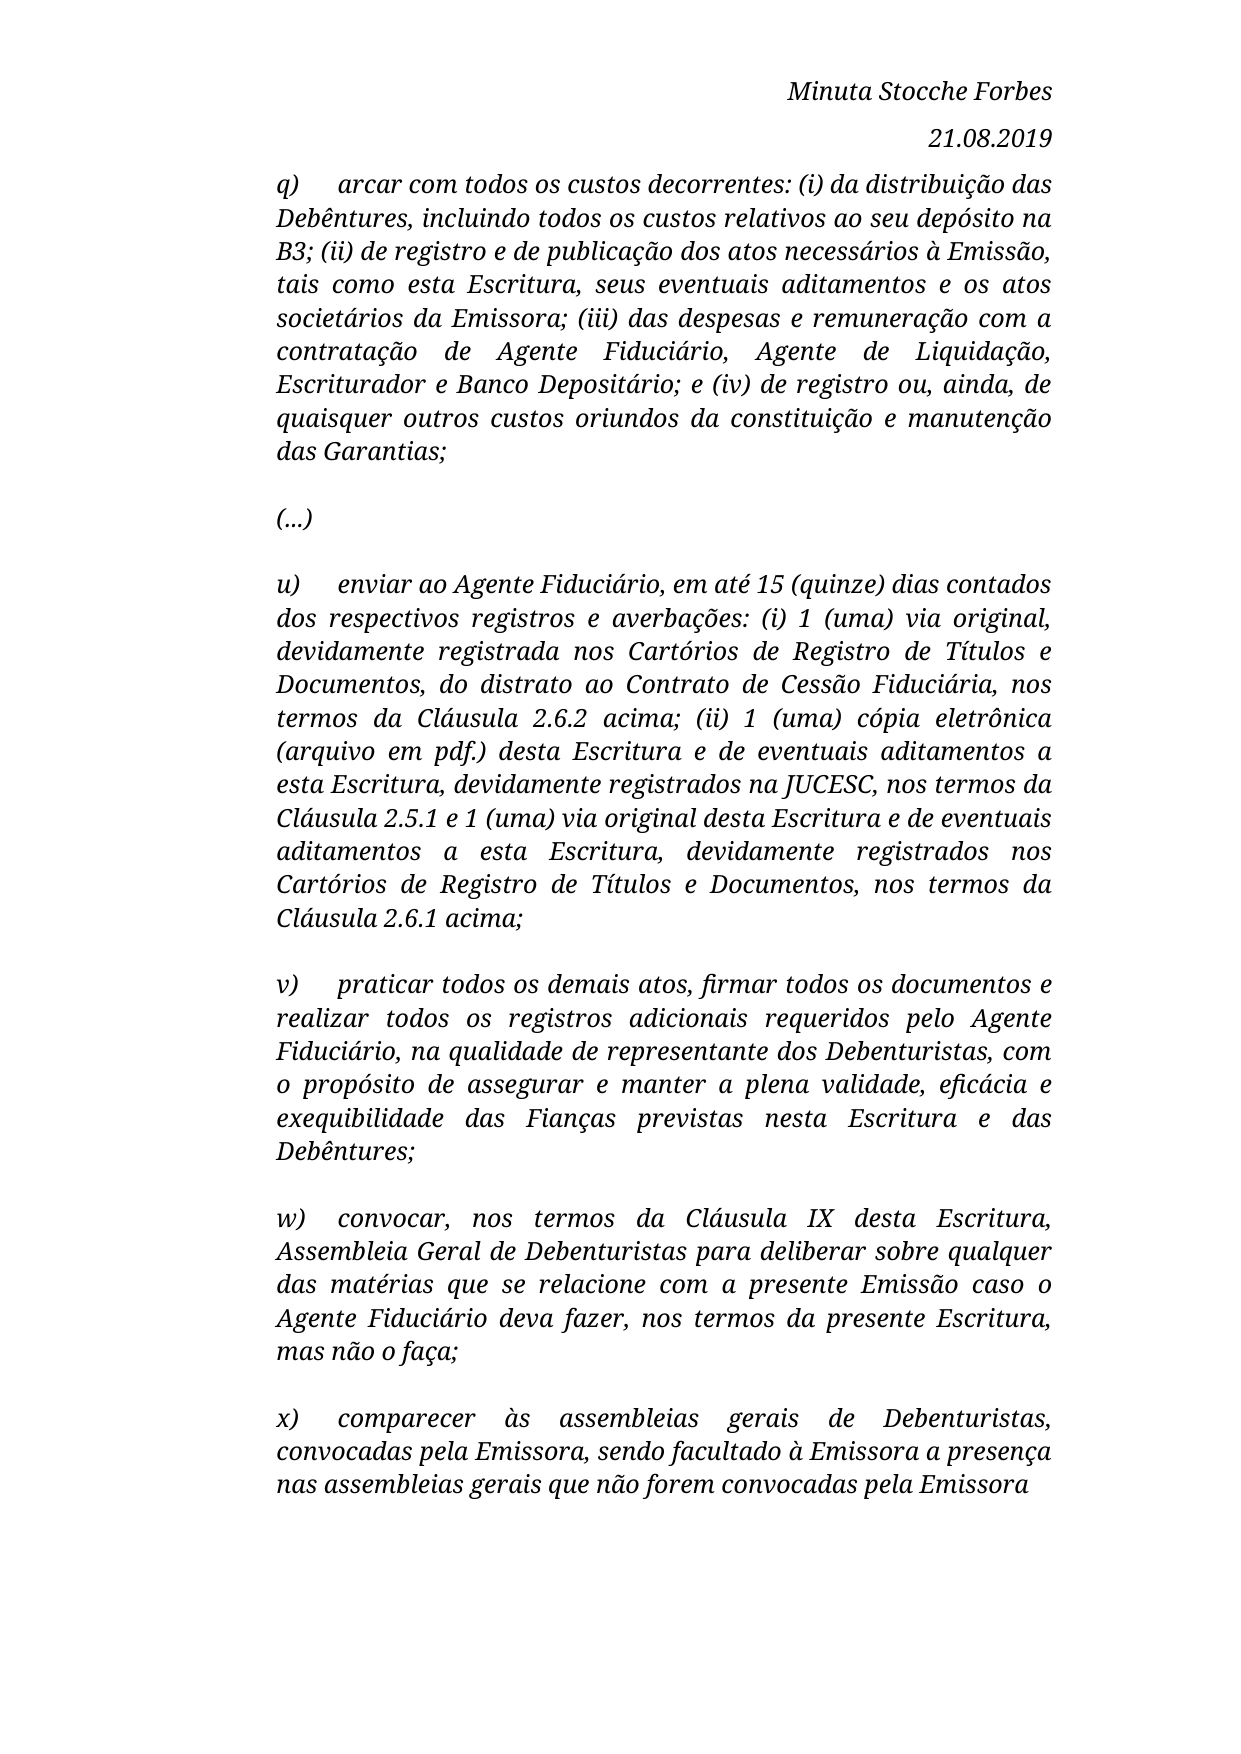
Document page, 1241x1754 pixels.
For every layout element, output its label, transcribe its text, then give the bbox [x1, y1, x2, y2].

text v) praticar todos os demais atos, firmar todos os documentos e realizar todos os registros adicionais requeridos pelo Agente Fiduciário, na qualidade de representante dos Debenturistas, com o propósito de assegurar e manter a plena validade, eficácia e exequibilidade das Fianças previstas nesta Escritura e das Debêntures; [276, 967, 1053, 1167]
text (...) [276, 500, 1053, 534]
text u) enviar ao Agente Fiduciário, em até 15 (quinze) dias contados dos respectivos registros e averbações: (i) 1 (uma) via original, devidamente registrada nos Cartórios de Registro de Títulos e Documentos, do distrato ao Contrato de Cessão Fiduciária, nos termos da Cláusula 2.6.2 acima; (ii) 1 (uma) cópia eletrônica (arquivo em pdf.) desta Escritura e de eventuais aditamentos a esta Escritura, devidamente registrados na JUCESC, nos termos da Cláusula 2.5.1 e 1 (uma) via original desta Escritura e de eventuais aditamentos a esta Escritura, devidamente registrados nos Cartórios de Registro de Títulos e Documentos, nos termos da Cláusula 2.6.1 acima; [276, 567, 1053, 934]
text x) comparecer às assembleias gerais de Debenturistas, convocadas pela Emissora, sendo facultado à Emissora a presença nas assembleias gerais que não forem convocadas pela Emissora [276, 1400, 1053, 1500]
text q) arcar com todos os custos decorrentes: (i) da distribuição das Debêntures, incluindo todos os custos relativos ao seu depósito na B3; (ii) de registro e de publicação dos atos necessários à Emissão, tais como esta Escritura, seus eventuais aditamentos e os atos societários da Emissora; (iii) das despesas e remuneração com a contratação de Agente Fiduciário, Agente de Liquidação, Escriturador e Banco Depositário; e (iv) de registro ou, ainda, de quaisquer outros custos oriundos da constituição e manutenção das Garantias; [276, 167, 1053, 467]
text w) convocar, nos termos da Cláusula IX desta Escritura, Assembleia Geral de Debenturistas para deliberar sobre qualquer das matérias que se relacione com a presente Emissão caso o Agente Fiduciário deva fazer, nos termos da presente Escritura, mas não o faça; [276, 1200, 1053, 1367]
